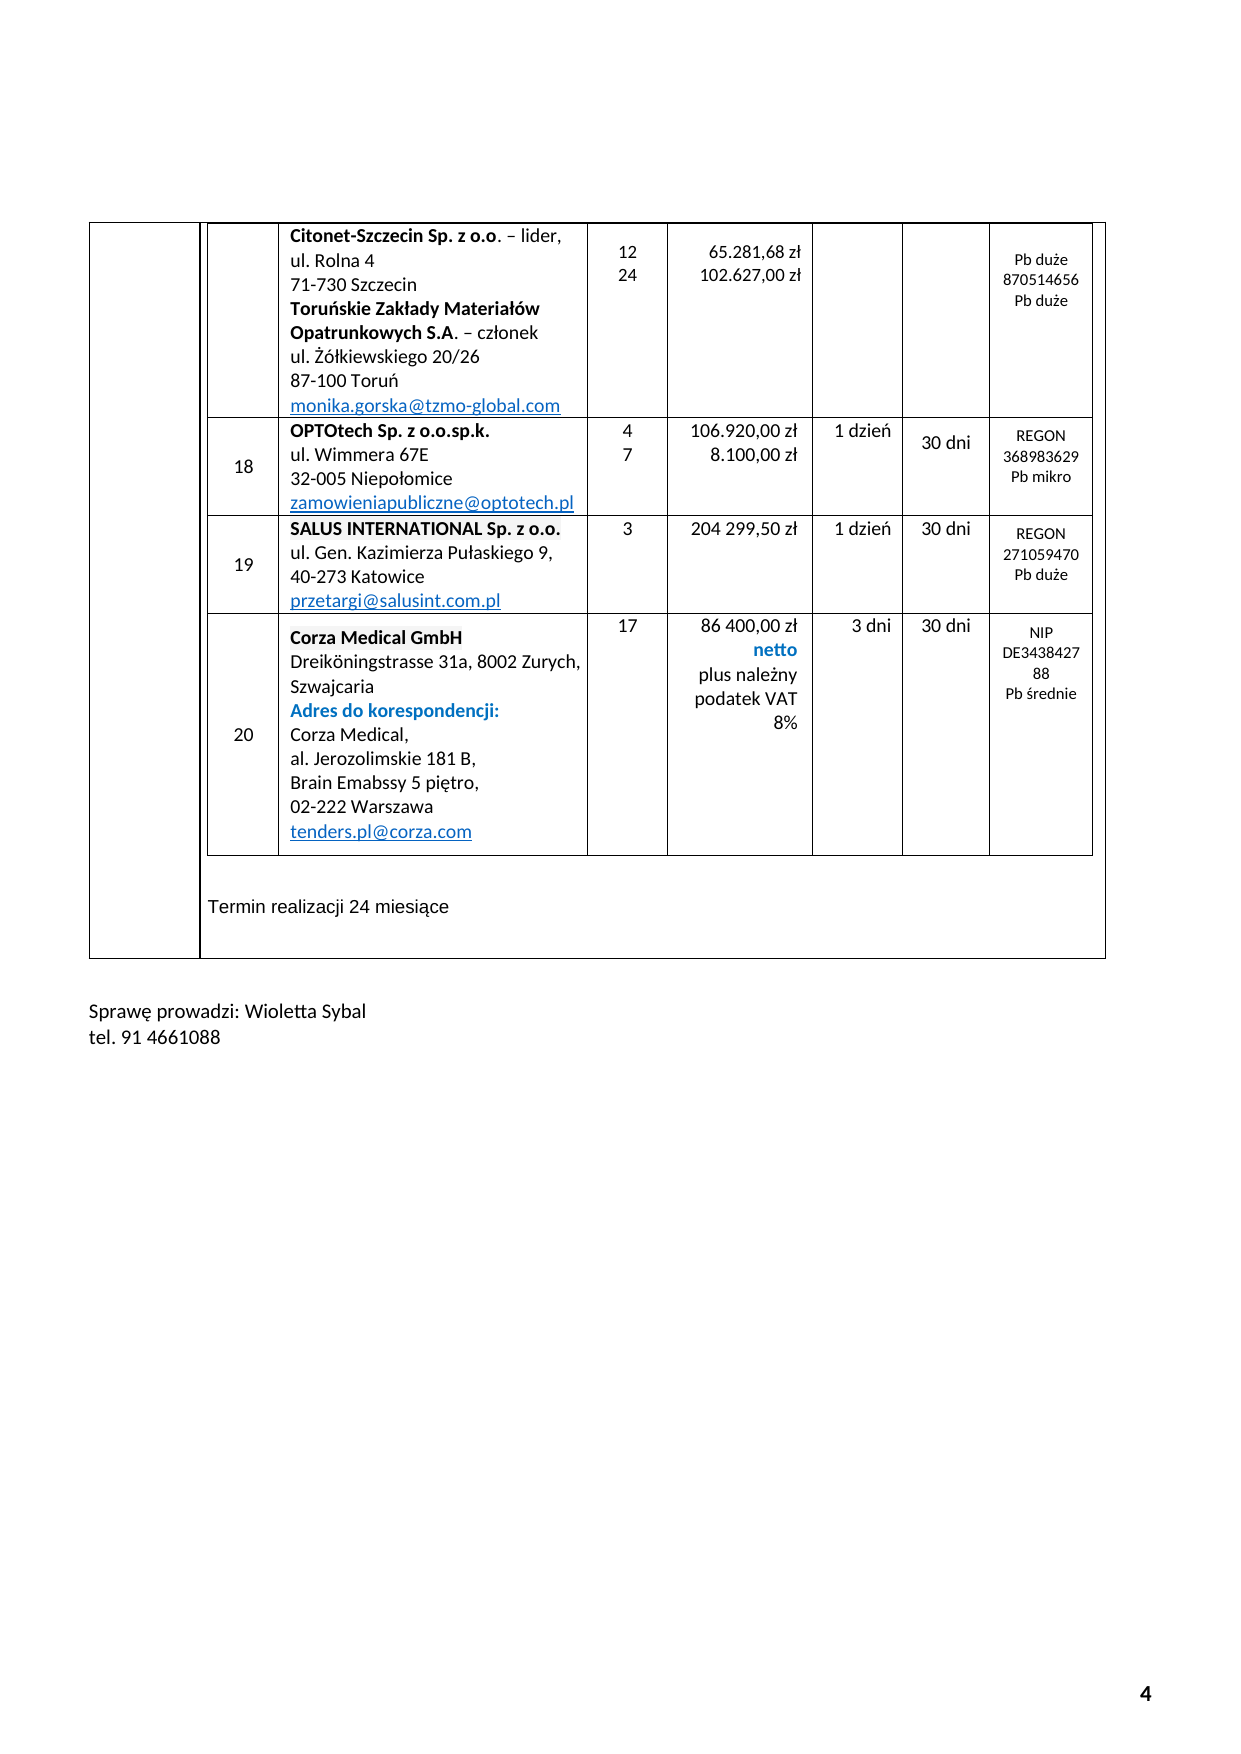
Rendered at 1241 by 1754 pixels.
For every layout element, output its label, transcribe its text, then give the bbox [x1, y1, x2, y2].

text Sprawę prowadzi: Wioletta Sybal [89, 998, 1107, 1024]
table_cell Zestawienie ofert Termin realizacji 24 miesiące [201, 223, 1105, 957]
text tel. 91 4661088 [89, 1024, 1107, 1049]
table_cell [90, 223, 199, 957]
